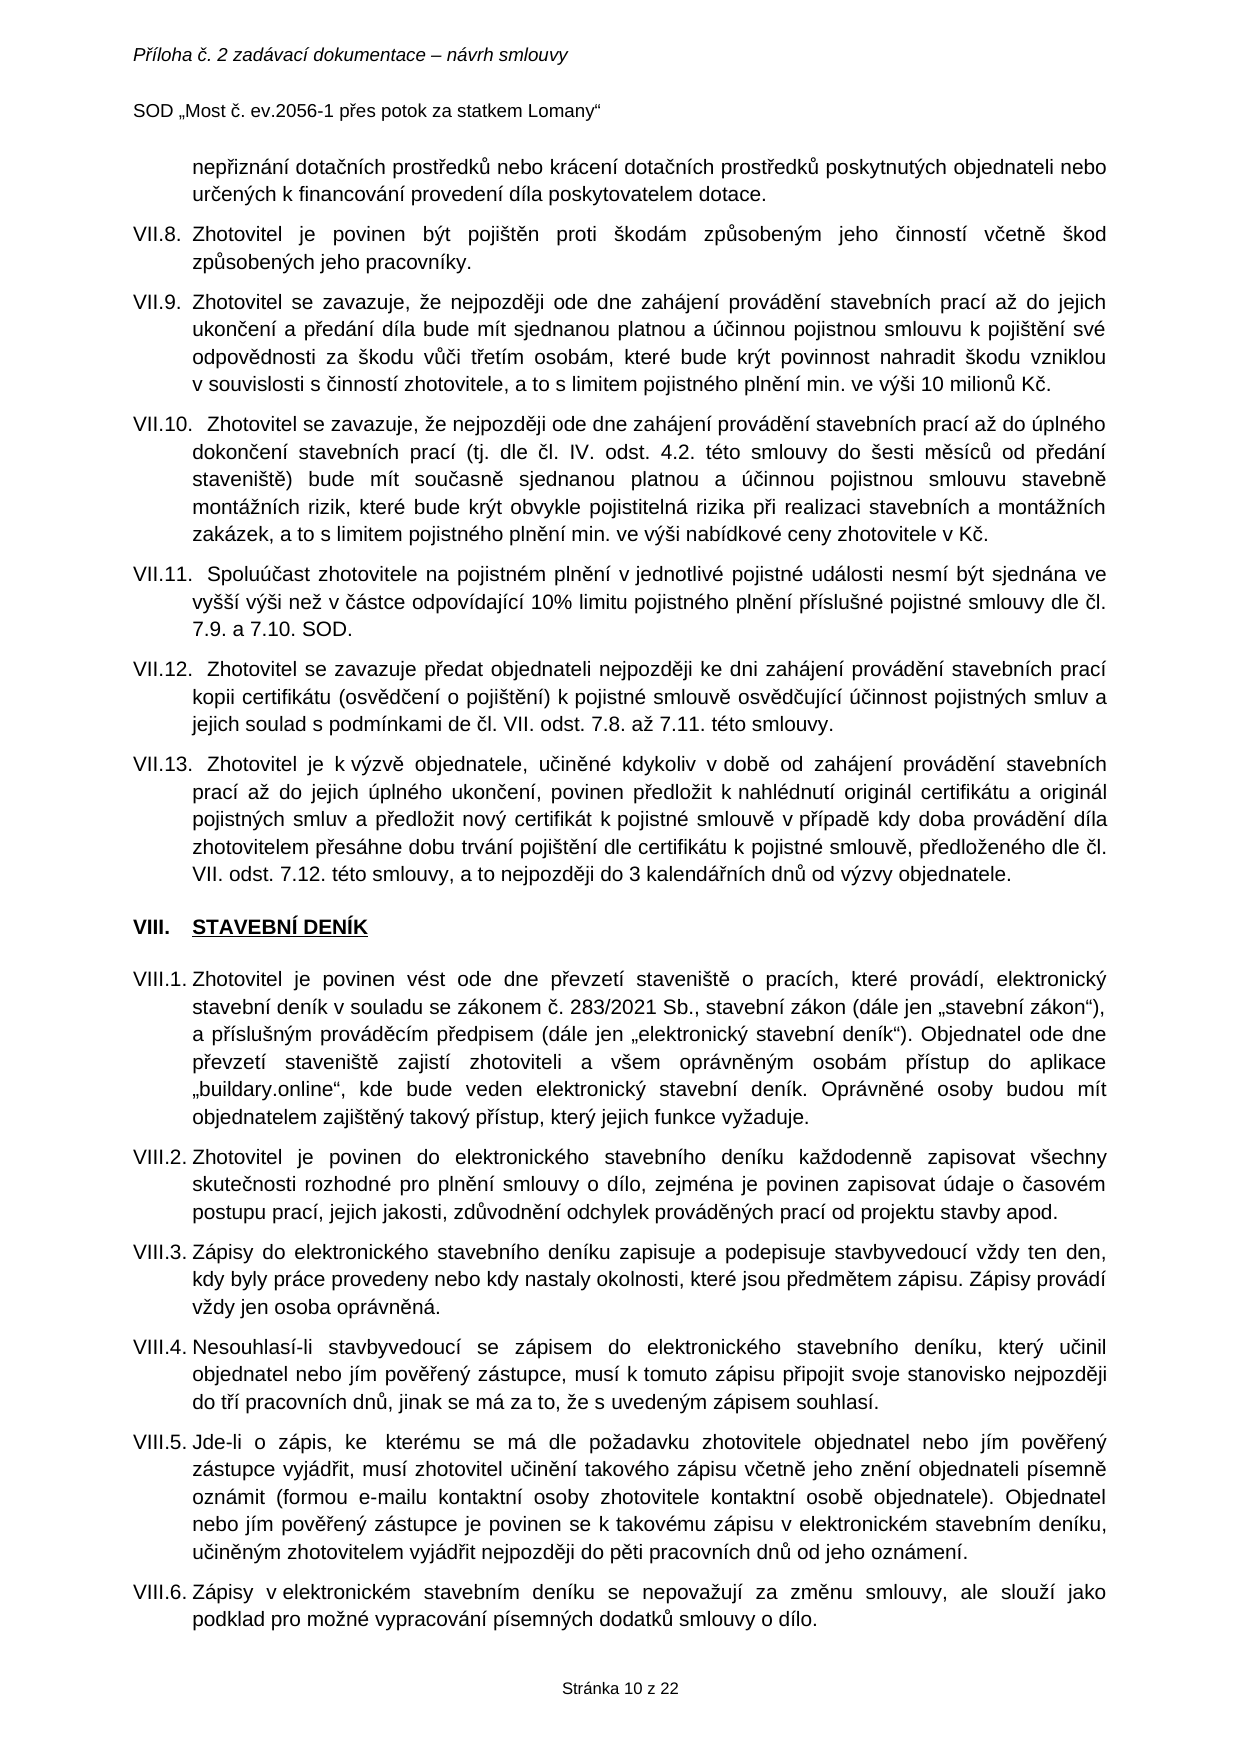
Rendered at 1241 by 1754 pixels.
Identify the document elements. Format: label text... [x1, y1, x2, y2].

list Zápisy do elektronického stavebního deníku zapisuje a podepisuje stavbyvedoucí vždy ten den, kdy byly práce provedeny nebo kdy nastaly okolnosti, které jsou předmětem zápisu. Zápisy provádí vždy jen osoba oprávněná. [133, 1240, 1107, 1319]
list Zhotovitel se zavazuje předat objednateli nejpozději ke dni zahájení provádění stavebních prací kopii certifikátu (osvědčení o pojištění) k pojistné smlouvě osvědčující účinnost pojistných smluv a jejich soulad s podmínkami de čl. VII. odst. 7.8. až 7.11. této smlouvy. [133, 657, 1107, 736]
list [133, 155, 1107, 206]
list Zhotovitel je povinen být pojištěn proti škodám způsobeným jeho činností včetně škod způsobených jeho pracovníky. [133, 222, 1107, 274]
list Zhotovitel je povinen do elektronického stavebního deníku každodenně zapisovat všechny skutečnosti rozhodné pro plnění smlouvy o dílo, zejména je povinen zapisovat údaje o časovém postupu prací, jejich jakosti, zdůvodnění odchylek prováděných prací od projektu stavby apod. [133, 1145, 1107, 1224]
list Jde-li o zápis, ke kterému se má dle požadavku zhotovitele objednatel nebo jím pověřený zástupce vyjádřit, musí zhotovitel učinění takového zápisu včetně jeho znění objednateli písemně oznámit (formou e-mailu kontaktní osoby zhotovitele kontaktní osobě objednatele). Objednatel nebo jím pověřený zástupce je povinen se k takovému zápisu v elektronickém stavebním deníku, učiněným zhotovitelem vyjádřit nejpozději do pěti pracovních dnů od jeho oznámení. [133, 1430, 1107, 1564]
list Nesouhlasí-li stavbyvedoucí se zápisem do elektronického stavebního deníku, který učinil objednatel nebo jím pověřený zástupce, musí k tomuto zápisu připojit svoje stanovisko nejpozději do tří pracovních dnů, jinak se má za to, že s uvedeným zápisem souhlasí. [133, 1335, 1107, 1414]
list Zhotovitel se zavazuje, že nejpozději ode dne zahájení provádění stavebních prací až do úplného dokončení stavebních prací (tj. dle čl. IV. odst. 4.2. této smlouvy do šesti měsíců od předání staveniště) bude mít současně sjednanou platnou a účinnou pojistnou smlouvu stavebně montážních rizik, které bude krýt obvykle pojistitelná rizika při realizaci stavebních a montážních zakázek, a to s limitem pojistného plnění min. ve výši nabídkové ceny zhotovitele v Kč. [133, 412, 1107, 546]
list Zhotovitel je k výzvě objednatele, učiněné kdykoliv v době od zahájení provádění stavebních prací až do jejich úplného ukončení, povinen předložit k nahlédnutí originál certifikátu a originál pojistných smluv a předložit nový certifikát k pojistné smlouvě v případě kdy doba provádění díla zhotovitelem přesáhne dobu trvání pojištění dle certifikátu k pojistné smlouvě, předloženého dle čl. VII. odst. 7.12. této smlouvy, a to nejpozději do 3 kalendářních dnů od výzvy objednatele. [133, 752, 1107, 886]
list Zhotovitel je povinen vést ode dne převzetí staveniště o pracích, které provádí, elektronický stavební deník v souladu se zákonem č. 283/2021 Sb., stavební zákon (dále jen „stavební zákon“), a příslušným prováděcím předpisem (dále jen „elektronický stavební deník“). Objednatel ode dne převzetí staveniště zajistí zhotoviteli a všem oprávněným osobám přístup do aplikace „buildary.online“, kde bude veden elektronický stavební deník. Oprávněné osoby budou mít objednatelem zajištěný takový přístup, který jejich funkce vyžaduje. [133, 967, 1107, 1129]
list Spoluúčast zhotovitele na pojistném plnění v jednotlivé pojistné události nesmí být sjednána ve vyšší výši než v částce odpovídající 10% limitu pojistného plnění příslušné pojistné smlouvy dle čl. 7.9. a 7.10. SOD. [133, 562, 1107, 641]
list Zápisy v elektronickém stavebním deníku se nepovažují za změnu smlouvy, ale slouží jako podklad pro možné vypracování písemných dodatků smlouvy o dílo. [133, 1580, 1107, 1631]
list Zhotovitel se zavazuje, že nejpozději ode dne zahájení provádění stavebních prací až do jejich ukončení a předání díla bude mít sjednanou platnou a účinnou pojistnou smlouvu k pojištění své odpovědnosti za škodu vůči třetím osobám, které bude krýt povinnost nahradit škodu vzniklou v souvislosti s činností zhotovitele, a to s limitem pojistného plnění min. ve výši 10 milionů Kč. [133, 290, 1107, 396]
list STAVEBNÍ DENÍK [133, 915, 1107, 939]
